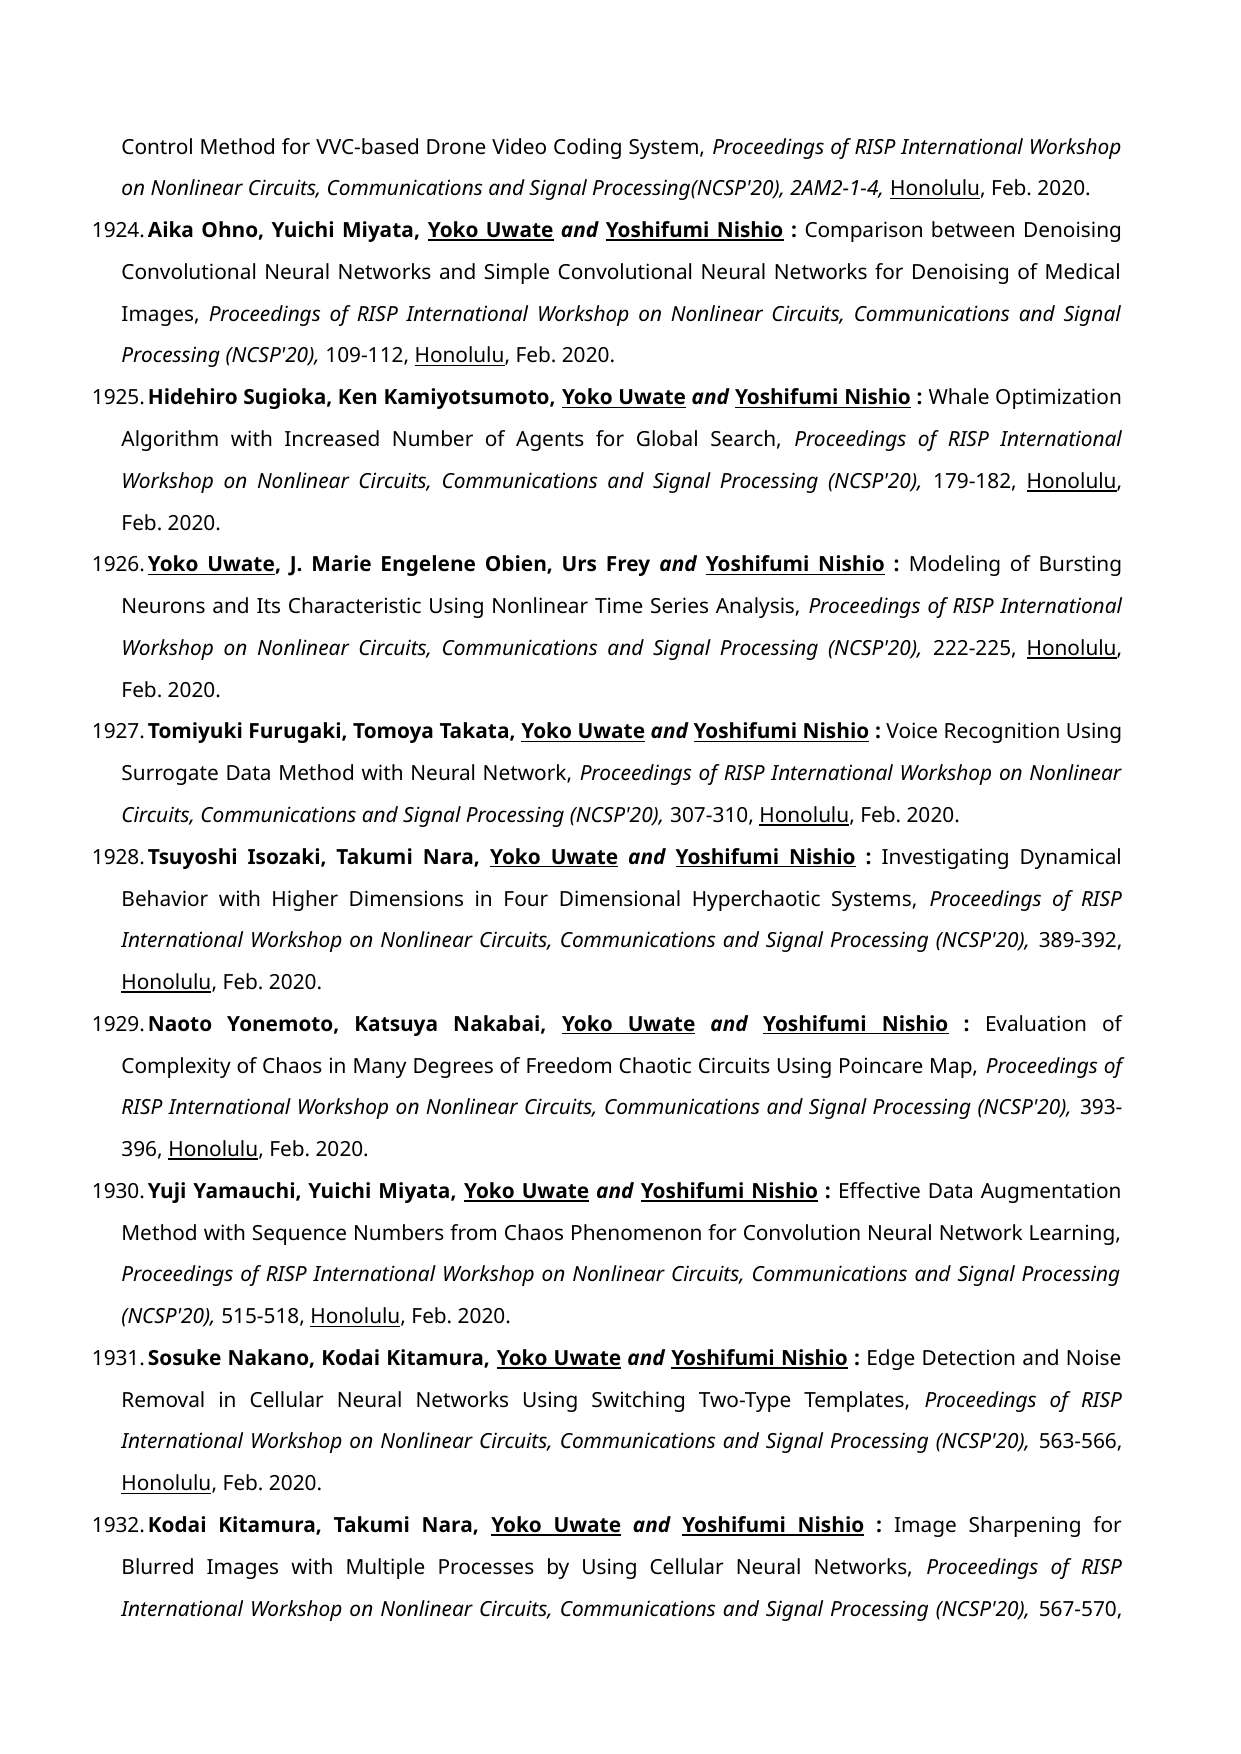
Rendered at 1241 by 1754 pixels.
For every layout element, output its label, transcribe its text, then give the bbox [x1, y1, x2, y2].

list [92, 125, 1122, 209]
list Sosuke Nakano, Kodai Kitamura, Yoko Uwate and Yoshifumi Nishio : Edge Detection and Noise Removal in Cellular Neural Networks Using Switching Two-Type Templates, Proceedings of RISP International Workshop on Nonlinear Circuits, Communications and Signal Processing (NCSP'20), 563-566, Honolulu, Feb. 2020. [92, 1336, 1122, 1503]
list Tomiyuki Furugaki, Tomoya Takata, Yoko Uwate and Yoshifumi Nishio : Voice Recognition Using Surrogate Data Method with Neural Network, Proceedings of RISP International Workshop on Nonlinear Circuits, Communications and Signal Processing (NCSP'20), 307-310, Honolulu, Feb. 2020. [92, 710, 1122, 835]
list Yuji Yamauchi, Yuichi Miyata, Yoko Uwate and Yoshifumi Nishio : Effective Data Augmentation Method with Sequence Numbers from Chaos Phenomenon for Convolution Neural Network Learning, Proceedings of RISP International Workshop on Nonlinear Circuits, Communications and Signal Processing (NCSP'20), 515-518, Honolulu, Feb. 2020. [92, 1169, 1122, 1336]
list Naoto Yonemoto, Katsuya Nakabai, Yoko Uwate and Yoshifumi Nishio : Evaluation of Complexity of Chaos in Many Degrees of Freedom Chaotic Circuits Using Poincare Map, Proceedings of RISP International Workshop on Nonlinear Circuits, Communications and Signal Processing (NCSP'20), 393-396, Honolulu, Feb. 2020. [92, 1002, 1122, 1169]
list Tsuyoshi Isozaki, Takumi Nara, Yoko Uwate and Yoshifumi Nishio : Investigating Dynamical Behavior with Higher Dimensions in Four Dimensional Hyperchaotic Systems, Proceedings of RISP International Workshop on Nonlinear Circuits, Communications and Signal Processing (NCSP'20), 389-392, Honolulu, Feb. 2020. [92, 835, 1122, 1002]
list Hidehiro Sugioka, Ken Kamiyotsumoto, Yoko Uwate and Yoshifumi Nishio : Whale Optimization Algorithm with Increased Number of Agents for Global Search, Proceedings of RISP International Workshop on Nonlinear Circuits, Communications and Signal Processing (NCSP'20), 179-182, Honolulu, Feb. 2020. [92, 376, 1122, 543]
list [92, 1503, 1122, 1629]
list Yoko Uwate, J. Marie Engelene Obien, Urs Frey and Yoshifumi Nishio : Modeling of Bursting Neurons and Its Characteristic Using Nonlinear Time Series Analysis, Proceedings of RISP International Workshop on Nonlinear Circuits, Communications and Signal Processing (NCSP'20), 222-225, Honolulu, Feb. 2020. [92, 543, 1122, 710]
list Aika Ohno, Yuichi Miyata, Yoko Uwate and Yoshifumi Nishio : Comparison between Denoising Convolutional Neural Networks and Simple Convolutional Neural Networks for Denoising of Medical Images, Proceedings of RISP International Workshop on Nonlinear Circuits, Communications and Signal Processing (NCSP'20), 109-112, Honolulu, Feb. 2020. [92, 209, 1122, 376]
